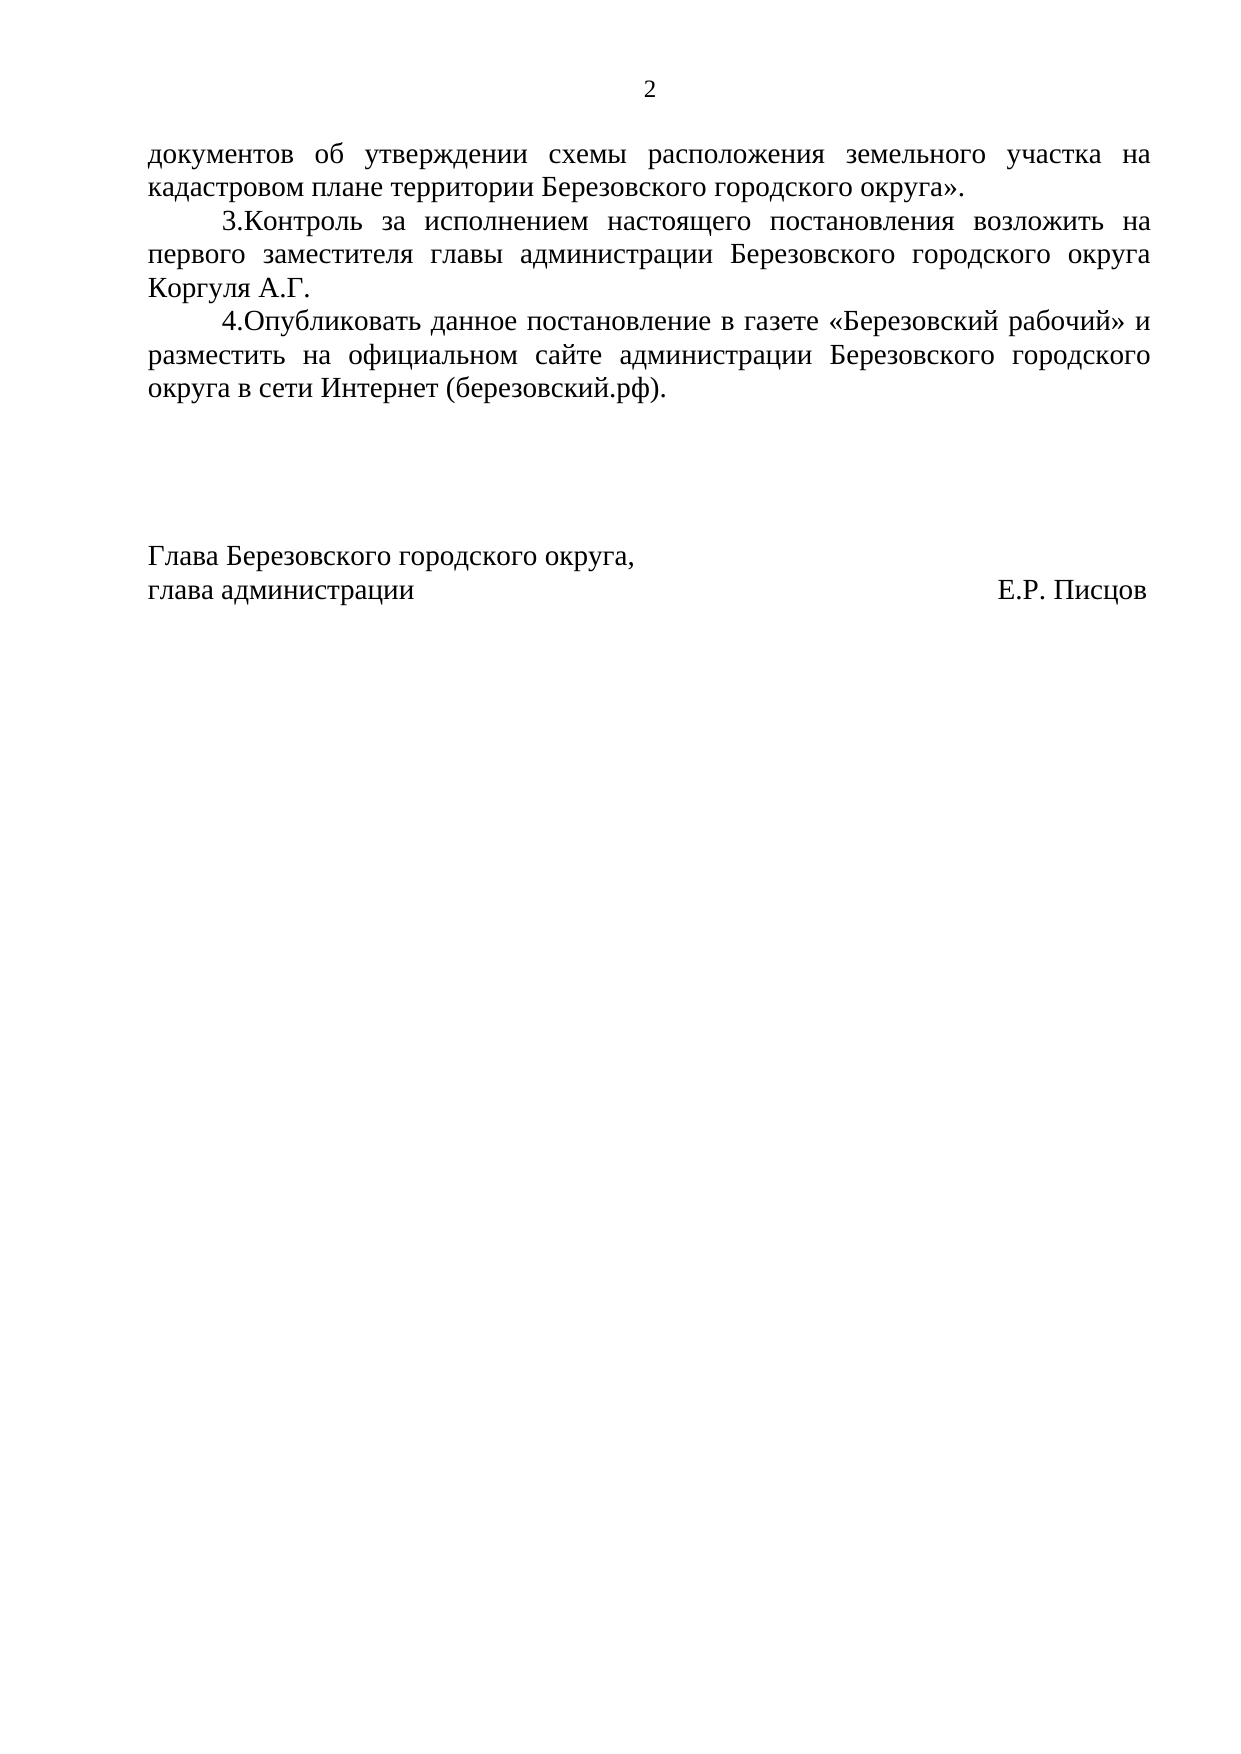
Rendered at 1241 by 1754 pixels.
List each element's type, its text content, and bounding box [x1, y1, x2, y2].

text глава администрации Е.Р. Писцов [148, 572, 1152, 605]
text Глава Березовского городского округа, [148, 538, 1152, 572]
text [148, 136, 1152, 203]
text 4.Опубликовать данное постановление в газете «Березовский рабочий» и разместить на официальном сайте администрации Березовского городского округа в сети Интернет (березовский.рф). [148, 303, 1152, 404]
text 3.Контроль за исполнением настоящего постановления возложить на первого заместителя главы администрации Березовского городского округа Коргуля А.Г. [148, 203, 1152, 303]
